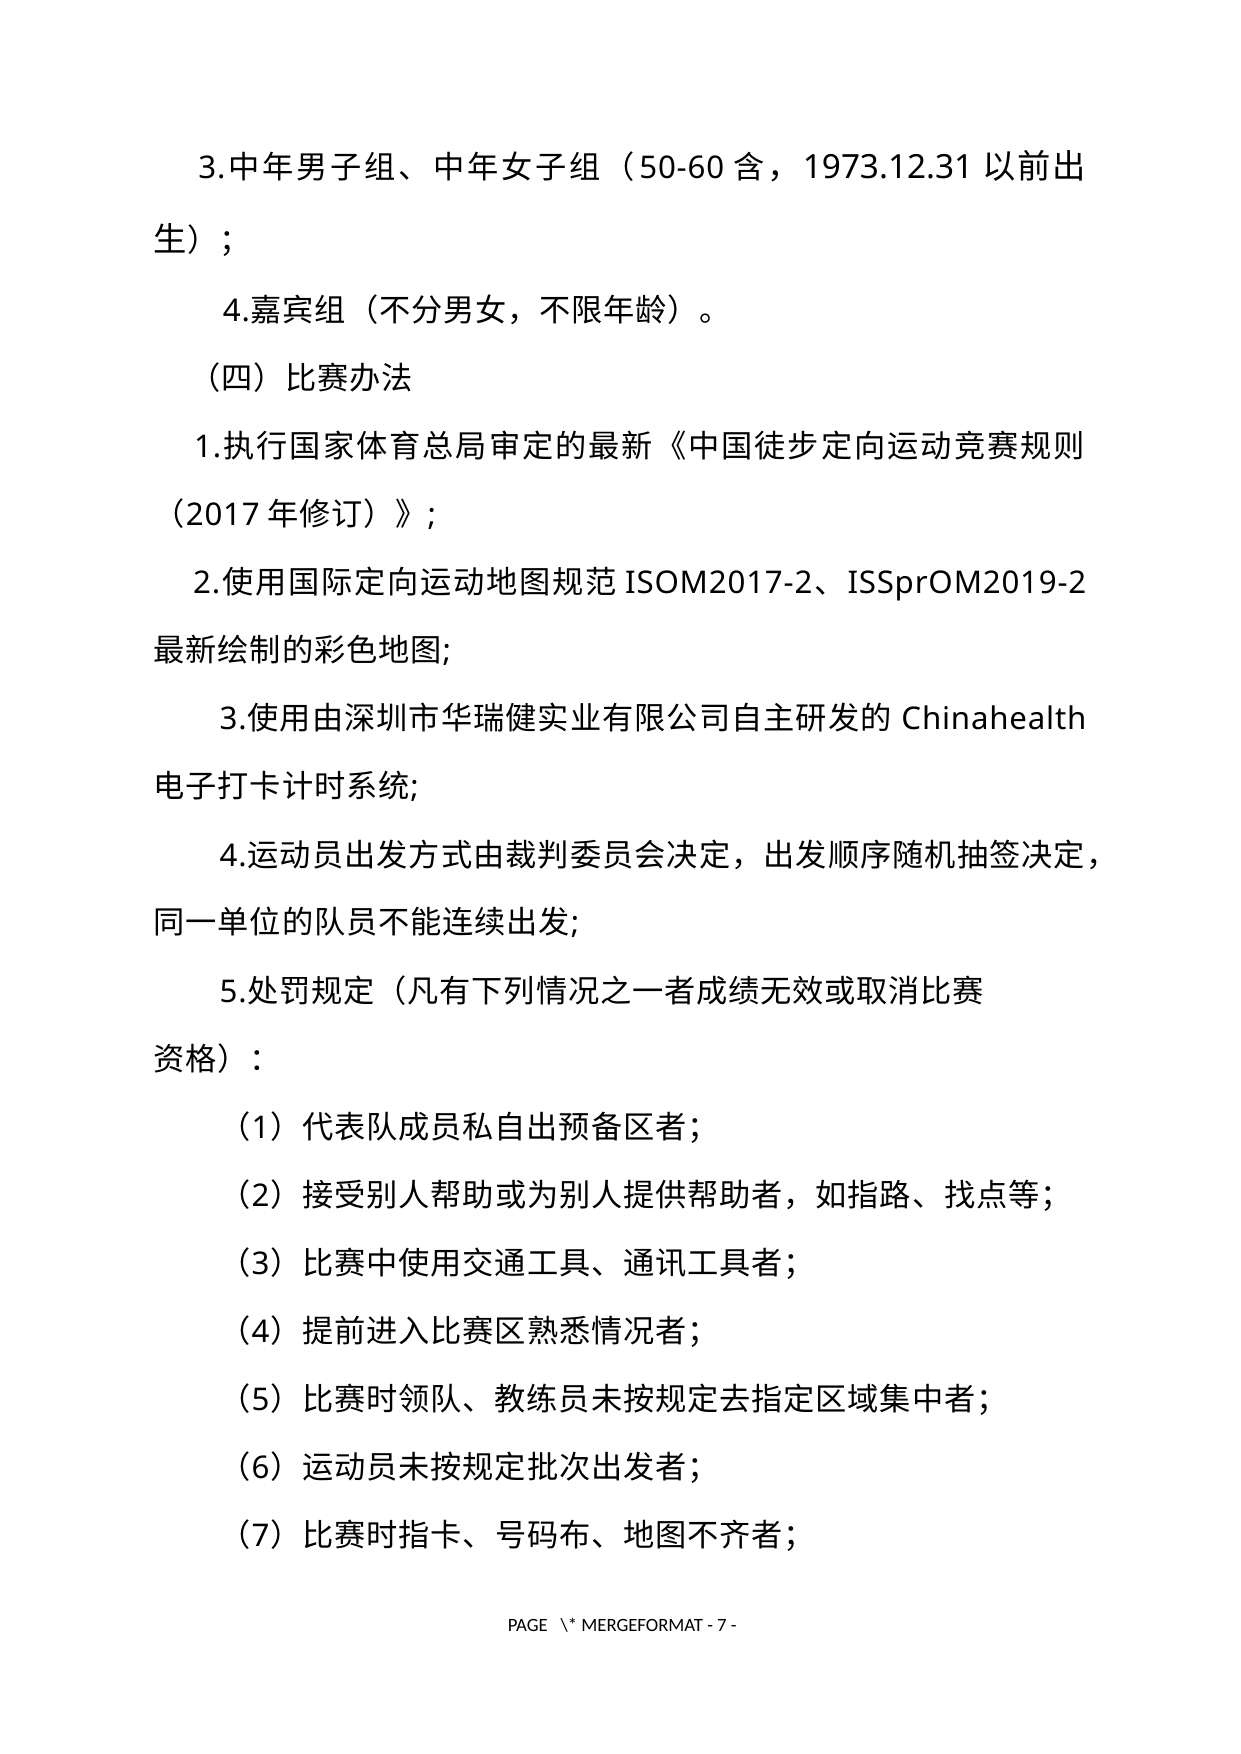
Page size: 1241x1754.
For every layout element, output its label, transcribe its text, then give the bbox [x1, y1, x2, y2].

text 资格）： [153, 1034, 1087, 1079]
text 4.运动员出发方式由裁判委员会决定，出发顺序随机抽签决定，同一单位的队员不能连续出发; [153, 830, 1087, 943]
list 比赛时指卡、号码布、地图不齐者； [153, 1511, 1087, 1556]
list 提前进入比赛区熟悉情况者； [153, 1306, 1087, 1352]
text （四）比赛办法 [153, 353, 1087, 398]
list 比赛中使用交通工具、通讯工具者； [153, 1238, 1087, 1283]
list 代表队成员私自出预备区者； [153, 1102, 1087, 1147]
text 5.处罚规定（凡有下列情况之一者成绩无效或取消比赛 [153, 966, 1087, 1011]
text 1.执行国家体育总局审定的最新《中国徒步定向运动竞赛规则（2017年修订）》; [153, 421, 1087, 535]
list 运动员未按规定批次出发者； [153, 1442, 1087, 1488]
text 3.中年男子组、中年女子组（50-60含，1973.12.31以前出生）； [153, 140, 1087, 261]
text 3.使用由深圳市华瑞健实业有限公司自主研发的Chinahealth电子打卡计时系统; [153, 693, 1087, 807]
list 比赛时领队、教练员未按规定去指定区域集中者； [153, 1374, 1087, 1420]
list 接受别人帮助或为别人提供帮助者，如指路、找点等； [153, 1170, 1087, 1215]
text 4.嘉宾组（不分男女，不限年龄）。 [153, 285, 1087, 330]
text 2.使用国际定向运动地图规范ISOM2017-2、ISSprOM2019-2最新绘制的彩色地图; [153, 557, 1087, 671]
